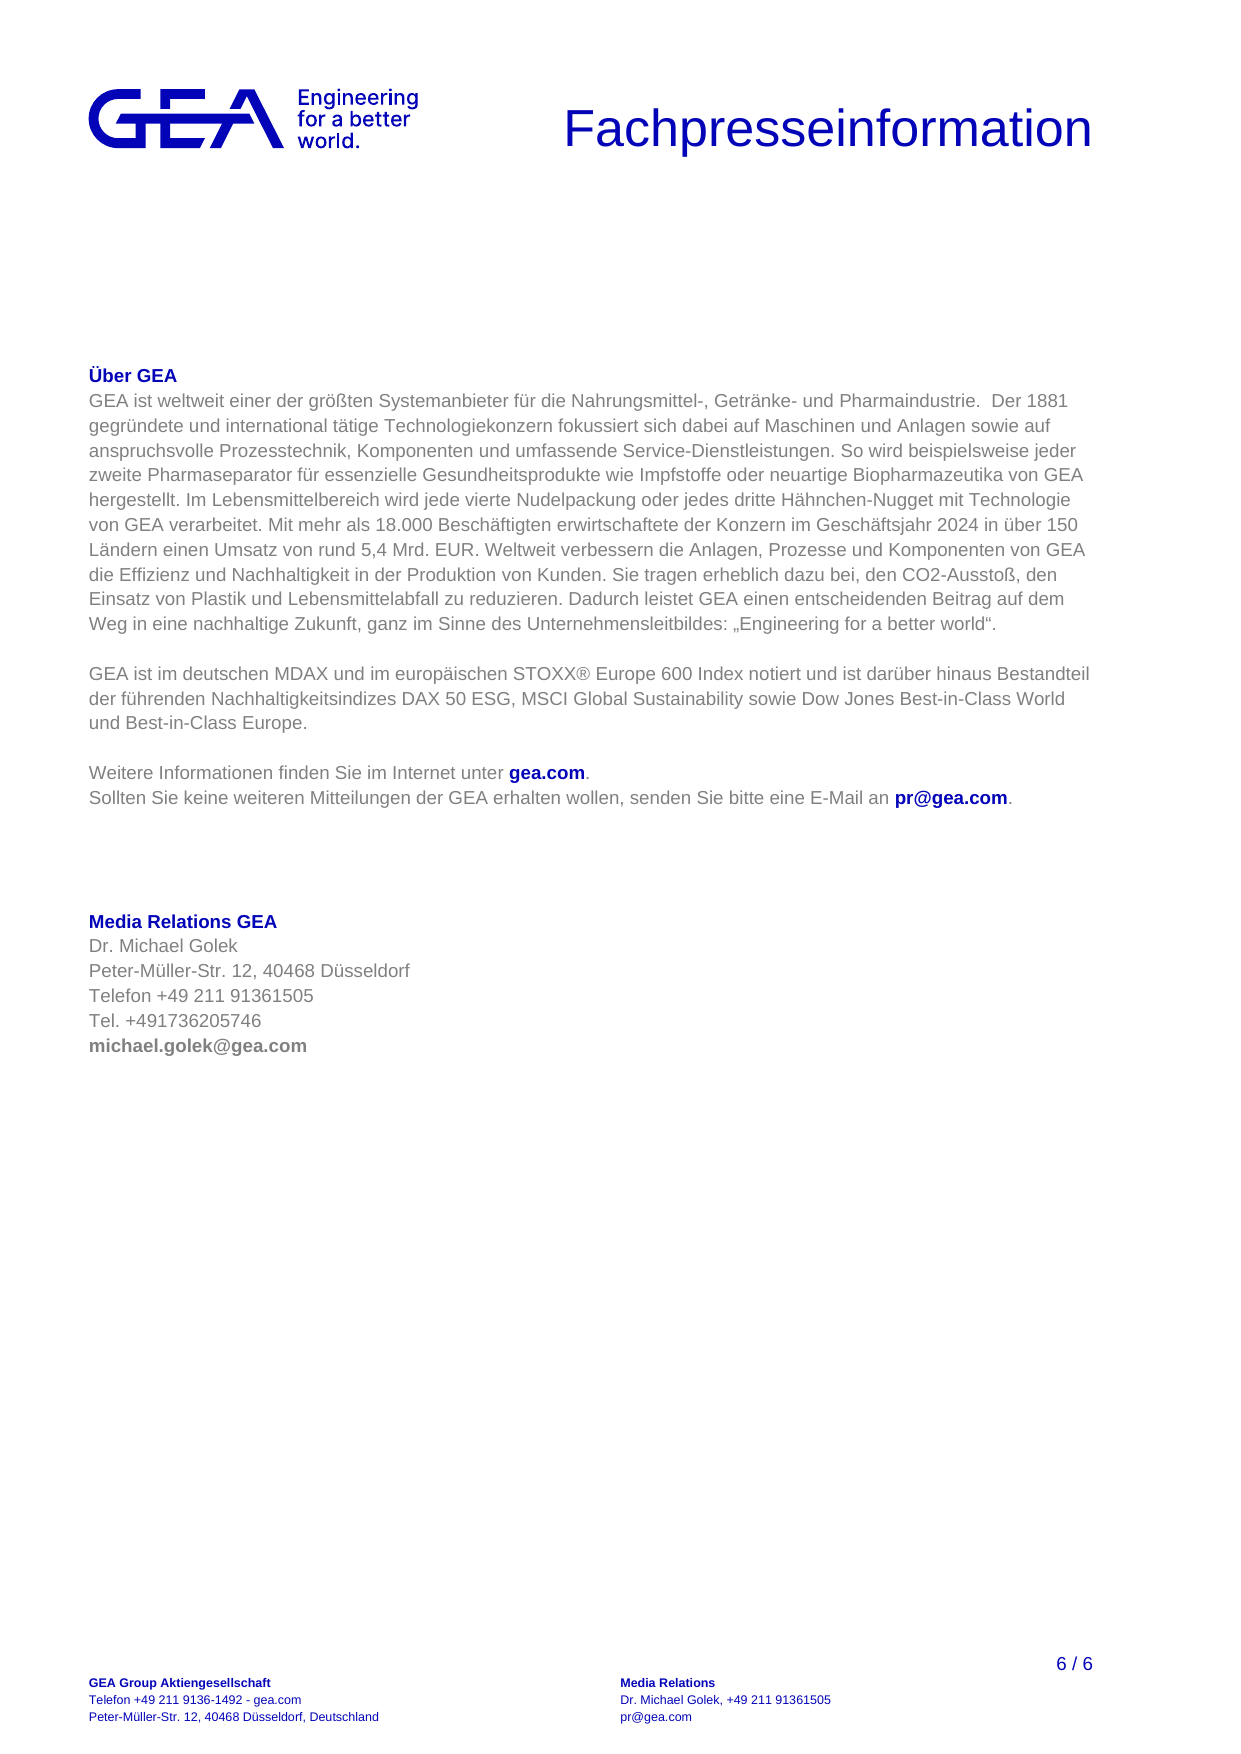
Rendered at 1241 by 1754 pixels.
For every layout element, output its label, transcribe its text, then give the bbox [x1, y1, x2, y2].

text GEA ist im deutschen MDAX und im europäischen STOXX® Europe 600 Index notiert und ist darüber hinaus Bestandteil der führenden Nachhaltigkeitsindizes DAX 50 ESG, MSCI Global Sustainability sowie Dow Jones Best-in-Class World und Best-in-Class Europe. [89, 662, 1093, 734]
text Weitere Informationen finden Sie im Internet unter gea.com. [89, 762, 1093, 783]
text Tel. +491736205746 [89, 1009, 1093, 1031]
text Sollten Sie keine weiteren Mitteilungen der GEA erhalten wollen, senden Sie bitte eine E-Mail an pr@gea.com. [89, 786, 1093, 808]
text Peter-Müller-Str. 12, 40468 Düsseldorf [89, 960, 1093, 982]
text Media Relations GEA [89, 910, 1093, 932]
text Dr. Michael Golek [89, 935, 1093, 957]
text Telefon +49 211 91361505 [89, 985, 1093, 1006]
text michael.golek@gea.com [89, 1034, 1093, 1056]
text Über GEA [89, 365, 1093, 387]
text GEA ist weltweit einer der größten Systemanbieter für die Nahrungsmittel-, Getränke- und Pharmaindustrie. Der 1881 gegründete und international tätige Technologiekonzern fokussiert sich dabei auf Maschinen und Anlagen sowie auf anspruchsvolle Prozesstechnik, Komponenten und umfassende Service-Dienstleistungen. So wird beispielsweise jeder zweite Pharmaseparator für essenzielle Gesundheitsprodukte wie Impfstoffe oder neuartige Biopharmazeutika von GEA hergestellt. Im Lebensmittelbereich wird jede vierte Nudelpackung oder jedes dritte Hähnchen-Nugget mit Technologie von GEA verarbeitet. Mit mehr als 18.000 Beschäftigten erwirtschaftete der Konzern im Geschäftsjahr 2024 in über 150 Ländern einen Umsatz von rund 5,4 Mrd. EUR. Weltweit verbessern die Anlagen, Prozesse und Komponenten von GEA die Effizienz und Nachhaltigkeit in der Produktion von Kunden. Sie tragen erheblich dazu bei, den CO2-Ausstoß, den Einsatz von Plastik und Lebensmittelabfall zu reduzieren. Dadurch leistet GEA einen entscheidenden Beitrag auf dem Weg in eine nachhaltige Zukunft, ganz im Sinne des Unternehmensleitbildes: „Engineering for a better world“. [89, 390, 1093, 634]
